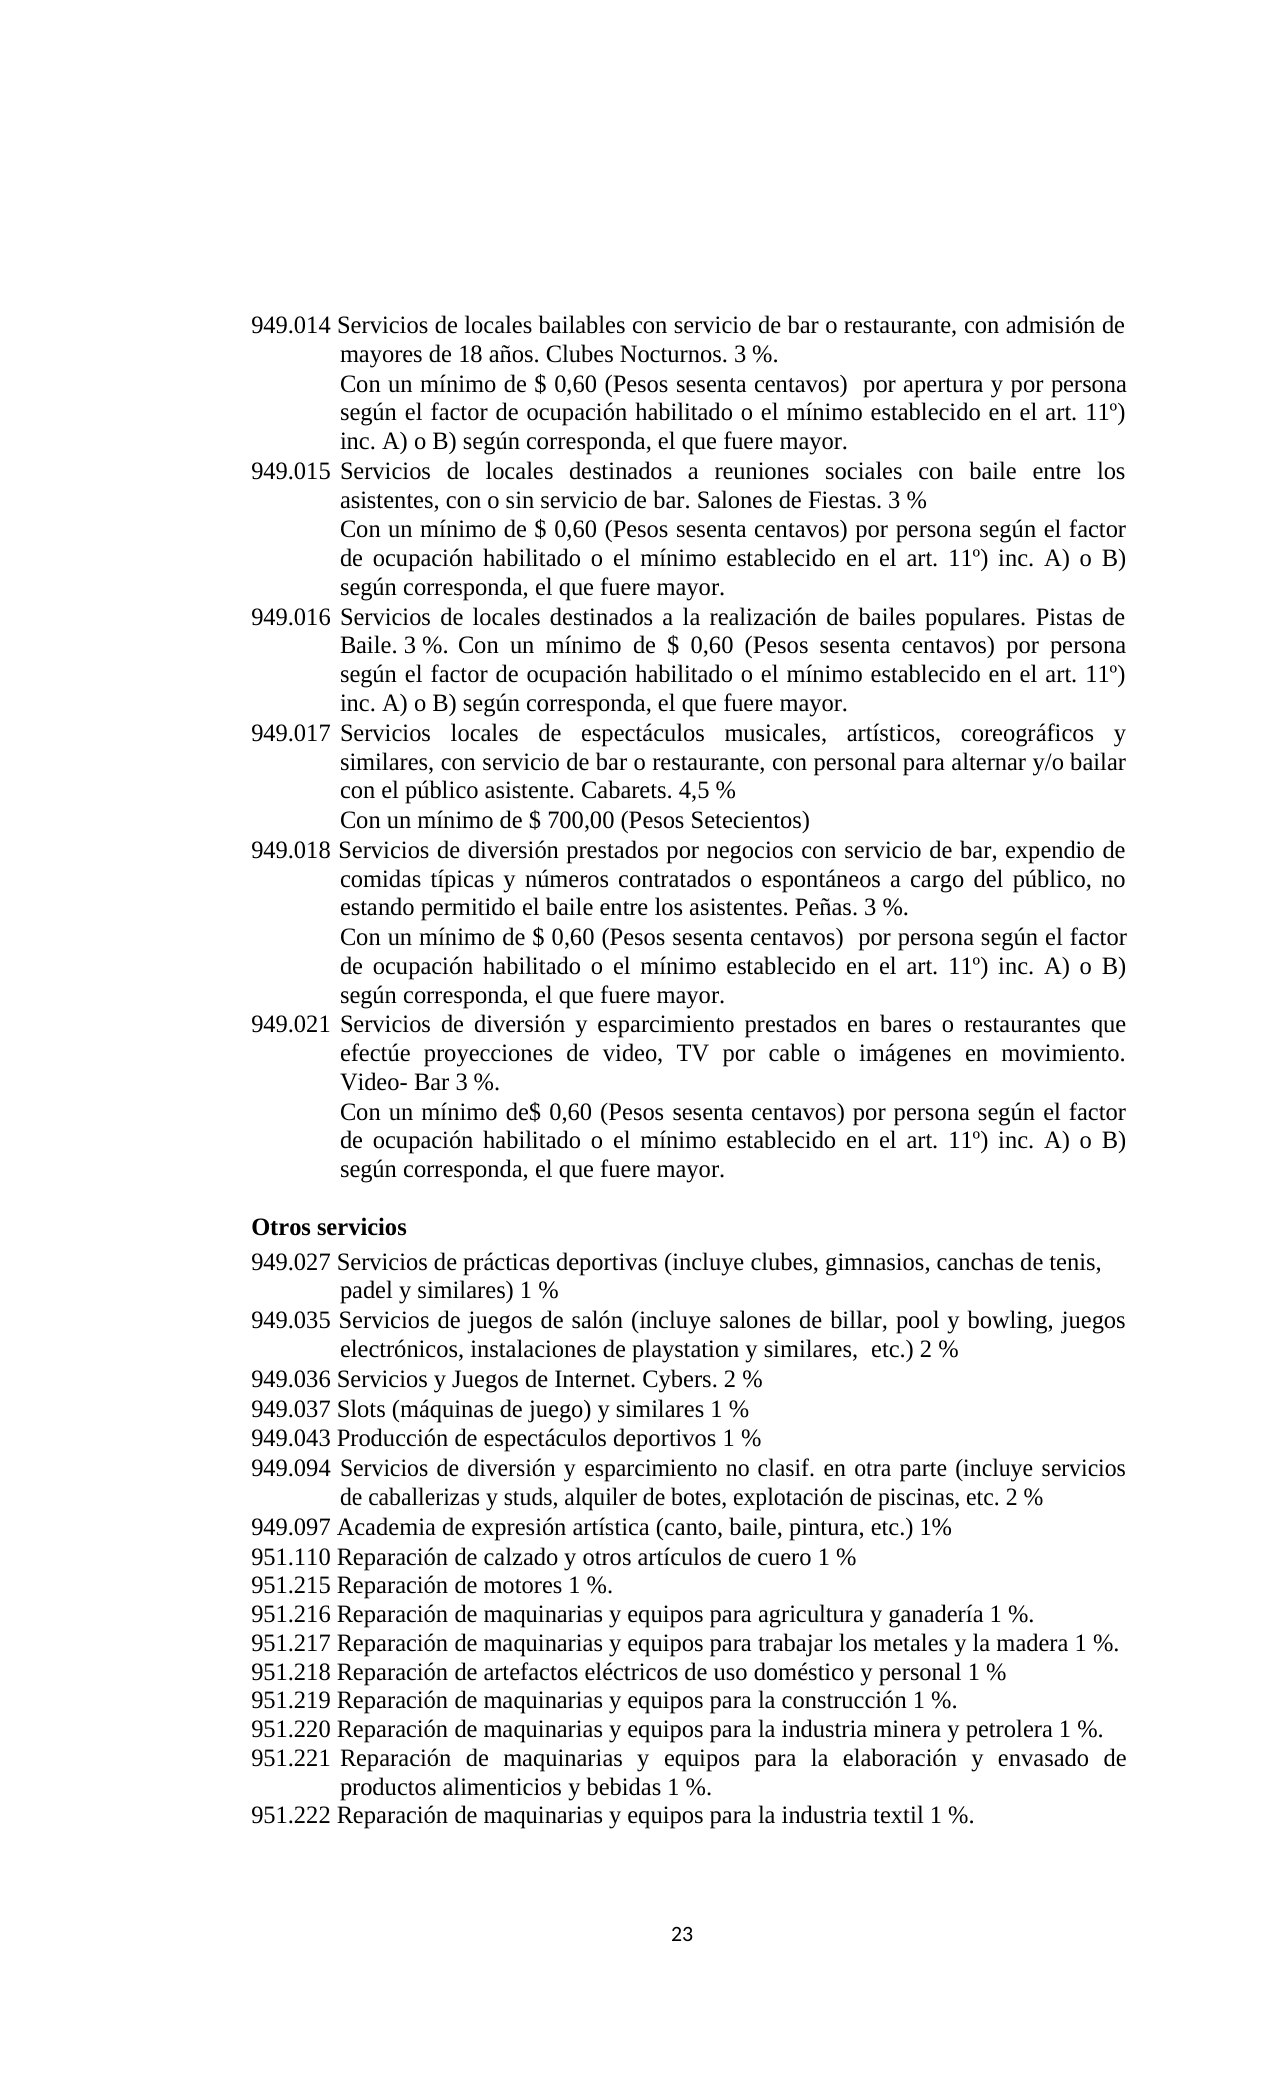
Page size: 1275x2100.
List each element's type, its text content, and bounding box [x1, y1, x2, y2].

text 949.027 Servicios de prácticas deportivas (incluye clubes, gimnasios, canchas de tenis, padel y similares) 1 % [251, 1247, 1127, 1304]
text 949.015 Servicios de locales destinados a reuniones sociales con baile entre los asistentes, con o sin servicio de bar. Salones de Fiestas. 3 % [251, 456, 1127, 513]
text 949.035 Servicios de juegos de salón (incluye salones de billar, pool y bowling, juegos electrónicos, instalaciones de playstation y similares, etc.) 2 % [251, 1305, 1127, 1363]
text 949.037 Slots (máquinas de juego) y similares 1 % [251, 1394, 1127, 1422]
text 949.014 Servicios de locales bailables con servicio de bar o restaurante, con admisión de mayores de 18 años. Clubes Nocturnos. 3 %. [251, 310, 1127, 368]
text Con un mínimo de $ 700,00 (Pesos Setecientos) [340, 805, 1127, 834]
text 951.221 Reparación de maquinarias y equipos para la elaboración y envasado de productos alimenticios y bebidas 1 %. [251, 1743, 1127, 1800]
text 949.018 Servicios de diversión prestados por negocios con servicio de bar, expendio de comidas típicas y números contratados o espontáneos a cargo del público, no estando permitido el baile entre los asistentes. Peñas. 3 %. [251, 835, 1127, 921]
text 949.097 Academia de expresión artística (canto, baile, pintura, etc.) 1% [251, 1512, 1127, 1541]
text 951.215 Reparación de motores 1 %. [251, 1570, 1127, 1599]
text 951.220 Reparación de maquinarias y equipos para la industria minera y petrolera 1 %. [251, 1714, 1127, 1743]
text 949.094 Servicios de diversión y esparcimiento no clasif. en otra parte (incluye servicios de caballerizas y studs, alquiler de botes, explotación de piscinas, etc. 2 % [251, 1453, 1127, 1511]
text 949.016 Servicios de locales destinados a la realización de bailes populares. Pistas de Baile. 3 %. Con un mínimo de $ 0,60 (Pesos sesenta centavos) por persona según el factor de ocupación habilitado o el mínimo establecido en el art. 11º) inc. A) o B) según corresponda, el que fuere mayor. [251, 602, 1127, 717]
text 951.217 Reparación de maquinarias y equipos para trabajar los metales y la madera 1 %. [251, 1628, 1127, 1657]
text Otros servicios [251, 1212, 1127, 1241]
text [340, 369, 1127, 455]
text 951.216 Reparación de maquinarias y equipos para agricultura y ganadería 1 %. [251, 1599, 1127, 1628]
text 951.110 Reparación de calzado y otros artículos de cuero 1 % [251, 1542, 1127, 1570]
text 949.021 Servicios de diversión y esparcimiento prestados en bares o restaurantes que efectúe proyecciones de video, TV por cable o imágenes en movimiento. Video- Bar 3 %. [251, 1009, 1127, 1096]
text 949.017 Servicios locales de espectáculos musicales, artísticos, coreográficos y similares, con servicio de bar o restaurante, con personal para alternar y/o bailar con el público asistente. Cabarets. 4,5 % [251, 718, 1127, 804]
text 951.222 Reparación de maquinarias y equipos para la industria textil 1 %. [251, 1800, 1127, 1829]
text 949.043 Producción de espectáculos deportivos 1 % [251, 1423, 1127, 1452]
text 949.036 Servicios y Juegos de Internet. Cybers. 2 % [251, 1364, 1127, 1393]
text 951.218 Reparación de artefactos eléctricos de uso doméstico y personal 1 % [251, 1657, 1127, 1685]
text 951.219 Reparación de maquinarias y equipos para la construcción 1 %. [251, 1685, 1127, 1714]
